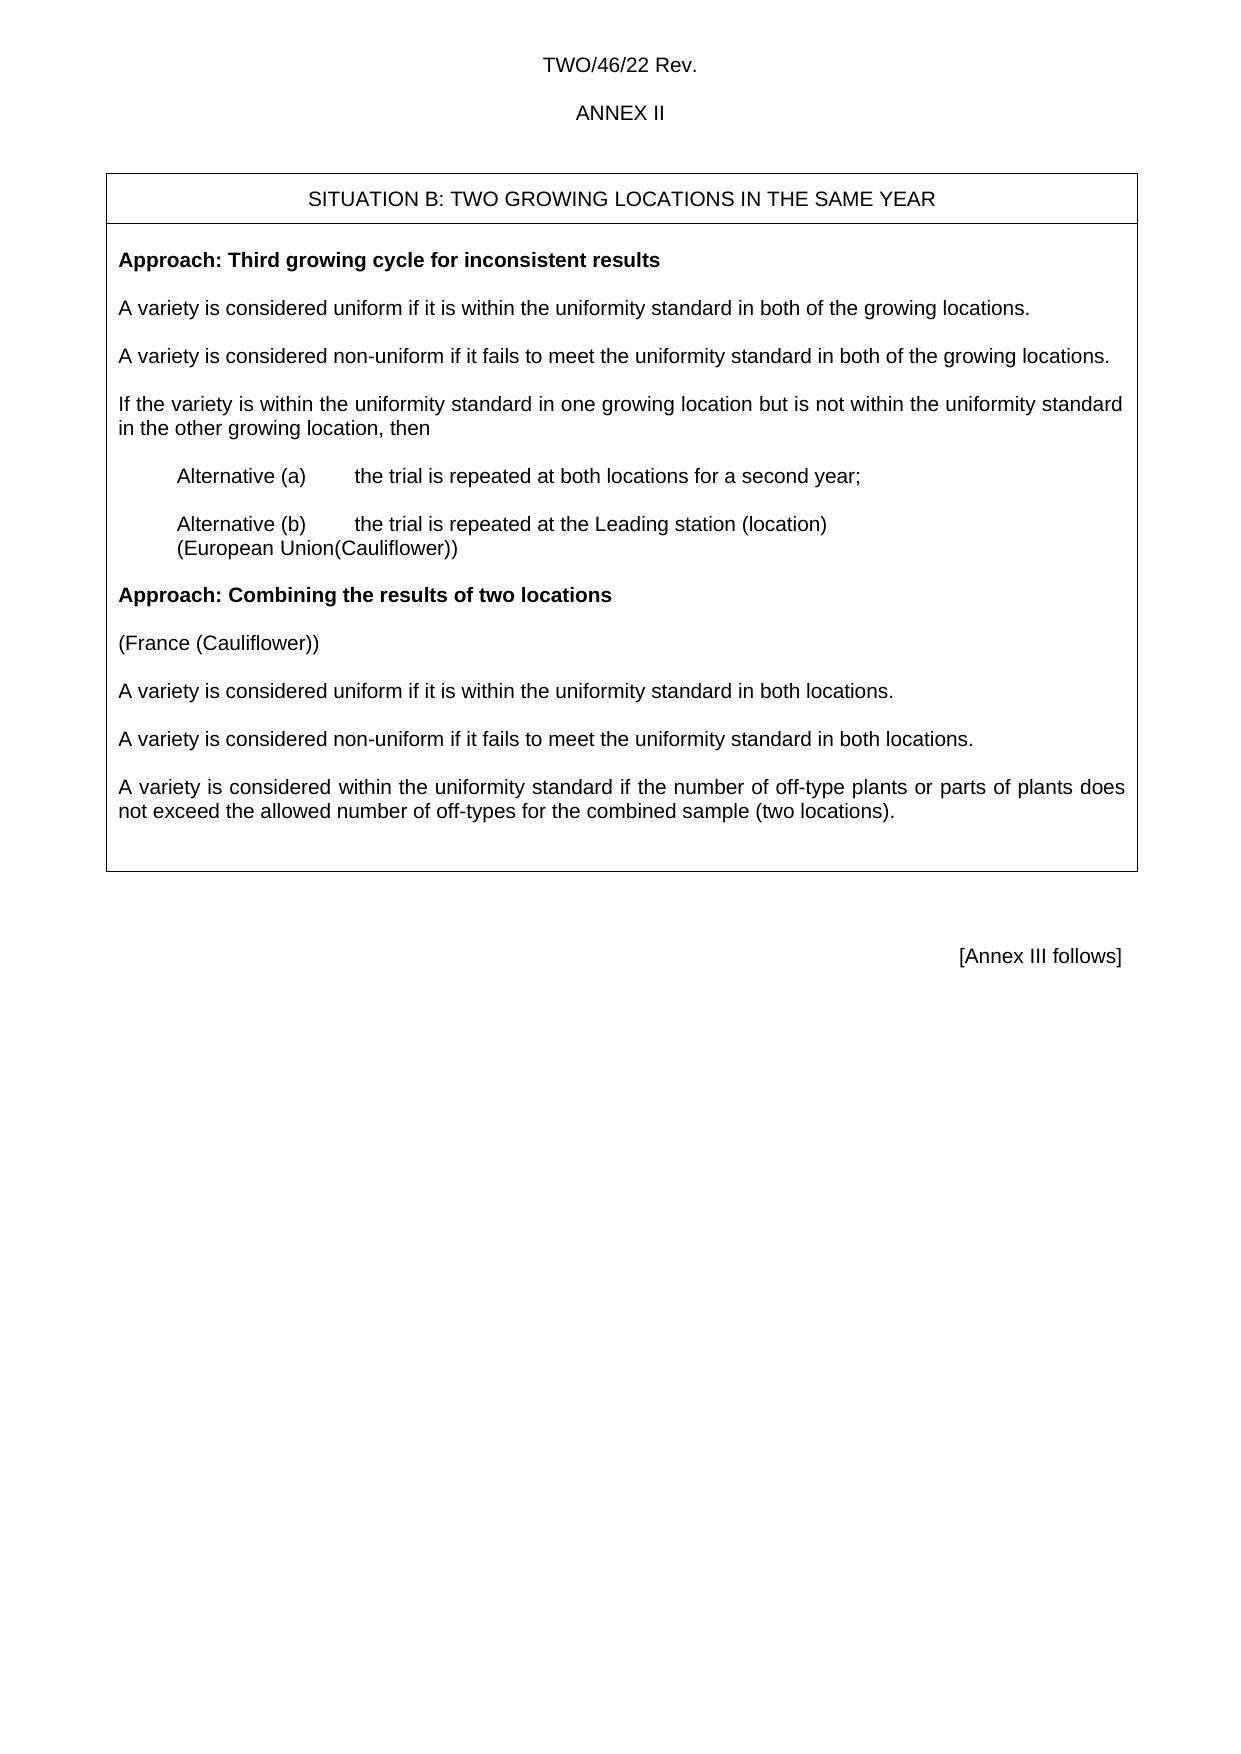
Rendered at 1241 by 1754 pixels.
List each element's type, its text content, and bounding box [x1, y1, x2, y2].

table_cell Approach: Third growing cycle for inconsistent results A variety is considered uniform if it is within the uniformity standard in both of the growing locations. A variety is considered non-uniform if it fails to meet the uniformity standard in both of the growing locations. If the variety is within the uniformity standard in one growing location but is not within the uniformity standard in the other growing location, then Alternative (a) the trial is repeated at both locations for a second year; Alternative (b) the trial is repeated at the Leading station (location) (European Union(Cauliflower)) Approach: Combining the results of two locations ( (Cauliflower)) A variety is considered uniform if it is within the uniformity standard in both locations. A variety is considered non-uniform if it fails to meet the uniformity standard in both locations. A variety is considered within the uniformity standard if the number of off-type plants or parts of plants does not exceed the allowed number of off-types for the combined sample (two locations). [107, 224, 1137, 871]
table_header SITUATION B: TWO GROWING LOCATIONS IN THE SAME YEAR [107, 174, 1137, 223]
text [Annex III follows] [118, 944, 1122, 968]
